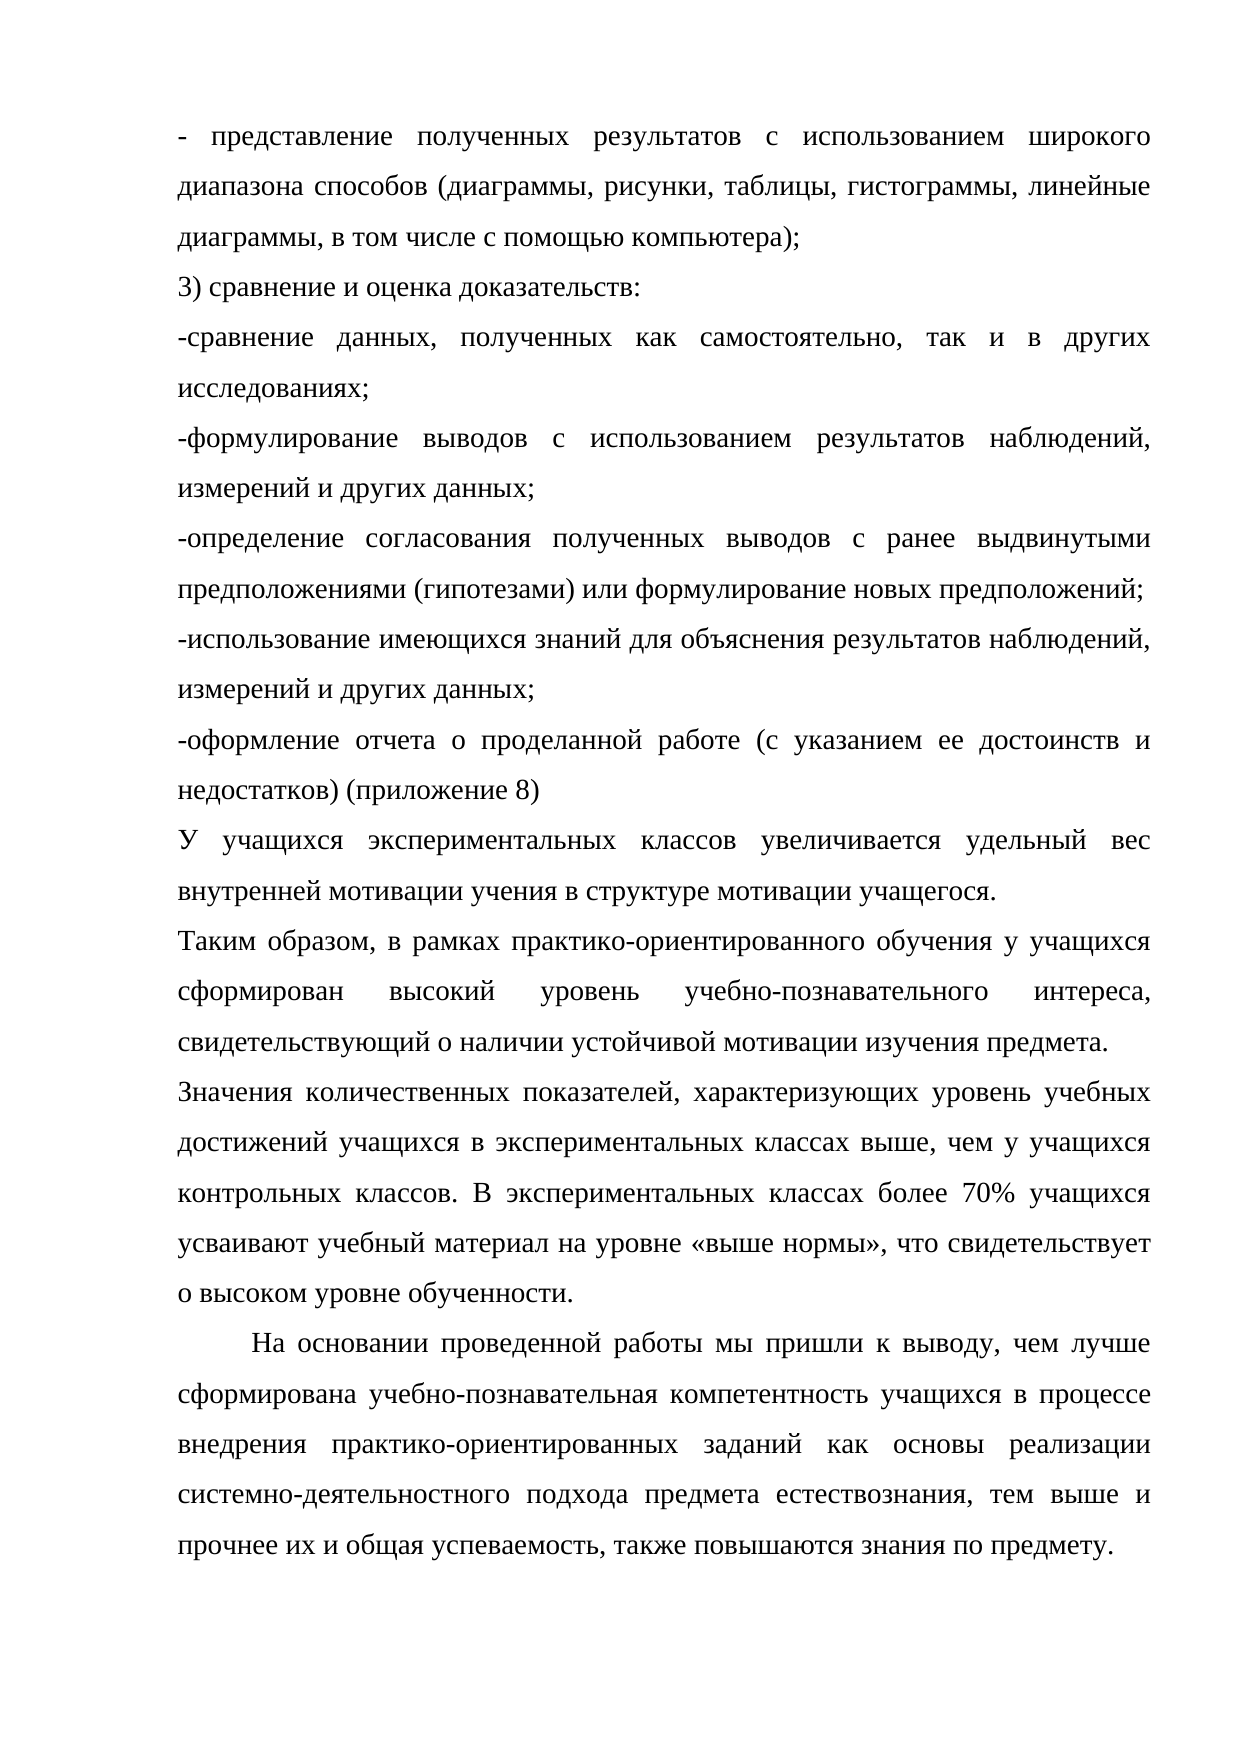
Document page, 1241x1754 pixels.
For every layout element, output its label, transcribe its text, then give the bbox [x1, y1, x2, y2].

text На основании проведенной работы мы пришли к выводу, чем лучше сформирована учебно-познавательная компетентность учащихся в процессе внедрения практико-ориентированных заданий как основы реализации системно-деятельностного подхода предмета естествознания, тем выше и прочнее их и общая успеваемость, также повышаются знания по предмету. [177, 1326, 1152, 1560]
text 3) сравнение и оценка доказательств: [177, 269, 1152, 303]
text -оформление отчета о проделанной работе (с указанием ее достоинств и недостатков) (приложение 8) [177, 722, 1152, 806]
text -использование имеющихся знаний для объяснения результатов наблюдений, измерений и других данных; [177, 621, 1152, 705]
text - представление полученных результатов с использованием широкого диапазона способов (диаграммы, рисунки, таблицы, гистограммы, линейные диаграммы, в том числе с помощью компьютера); [177, 118, 1152, 252]
text -сравнение данных, полученных как самостоятельно, так и в других исследованиях; [177, 319, 1152, 403]
text У учащихся экспериментальных классов увеличивается удельный вес внутренней мотивации учения в структуре мотивации учащегося. [177, 822, 1152, 906]
text -формулирование выводов с использованием результатов наблюдений, измерений и других данных; [177, 420, 1152, 504]
text Таким образом, в рамках практико-ориентированного обучения у учащихся сформирован высокий уровень учебно-познавательного интереса, свидетельствующий о наличии устойчивой мотивации изучения предмета. [177, 923, 1152, 1057]
text Значения количественных показателей, характеризующих уровень учебных достижений учащихся в экспериментальных классах выше, чем у учащихся контрольных классов. В экспериментальных классах более 70% учащихся усваивают учебный материал на уровне «выше нормы», что свидетельствует о высоком уровне обученности. [177, 1074, 1152, 1309]
text -определение согласования полученных выводов с ранее выдвинутыми предположениями (гипотезами) или формулирование новых предположений; [177, 521, 1152, 604]
